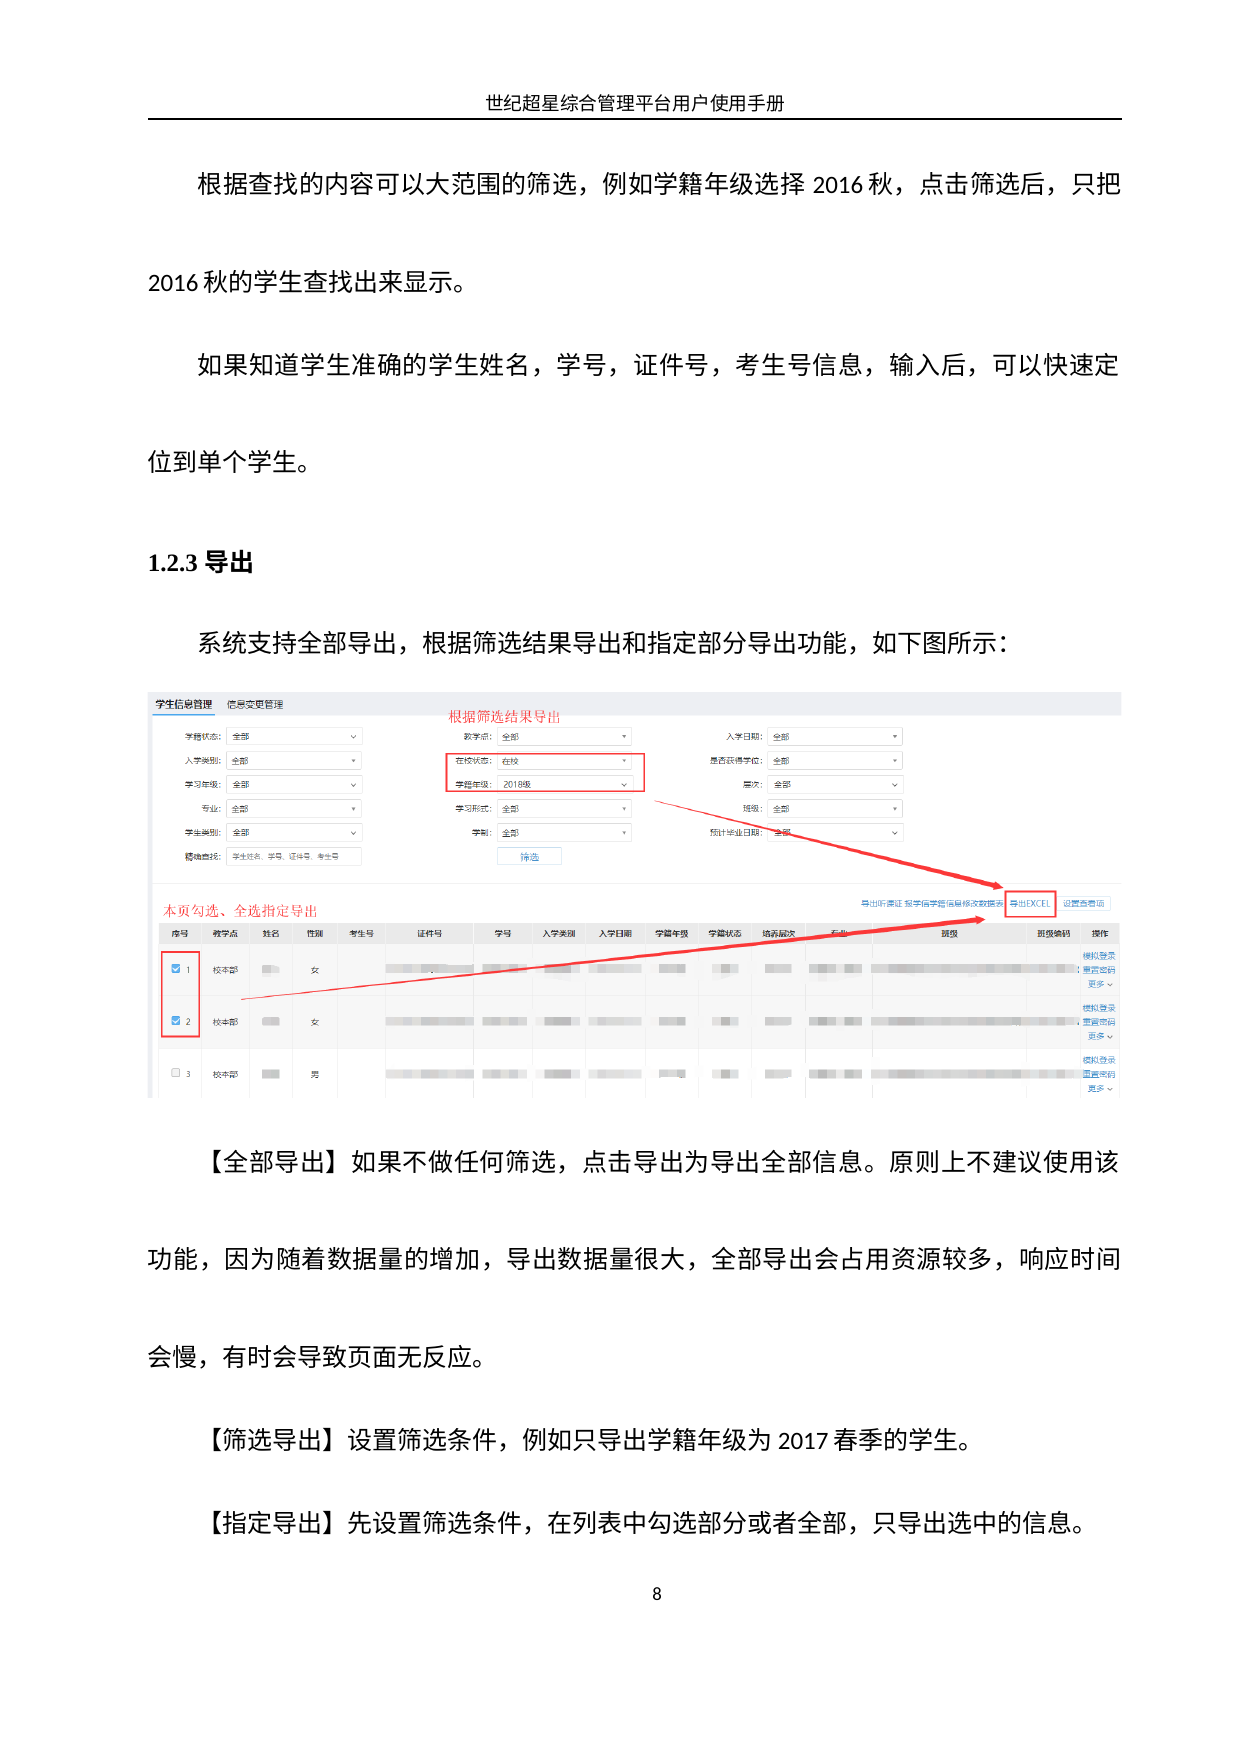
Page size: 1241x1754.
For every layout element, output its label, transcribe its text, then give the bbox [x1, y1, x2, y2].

text 根据查找的内容可以大范围的筛选，例如学籍年级选择2016秋，点击筛选后，只把2016秋的学生查找出来显示。 [148, 150, 1122, 313]
picture [147, 692, 1122, 1098]
text 系统支持全部导出，根据筛选结果导出和指定部分导出功能，如下图所示： [148, 609, 1122, 674]
text 如果知道学生准确的学生姓名，学号，证件号，考生号信息，输入后，可以快速定位到单个学生。 [148, 331, 1122, 493]
text 【筛选导出】设置筛选条件，例如只导出学籍年级为2017春季的学生。 [148, 1406, 1122, 1471]
subtitle 导出 [148, 528, 1122, 593]
text 【全部导出】如果不做任何筛选，点击导出为导出全部信息。原则上不建议使用该功能，因为随着数据量的增加，导出数据量很大，全部导出会占用资源较多，响应时间会慢，有时会导致页面无反应。 [148, 1128, 1122, 1388]
text 【指定导出】先设置筛选条件，在列表中勾选部分或者全部，只导出选中的信息。 [148, 1489, 1122, 1554]
